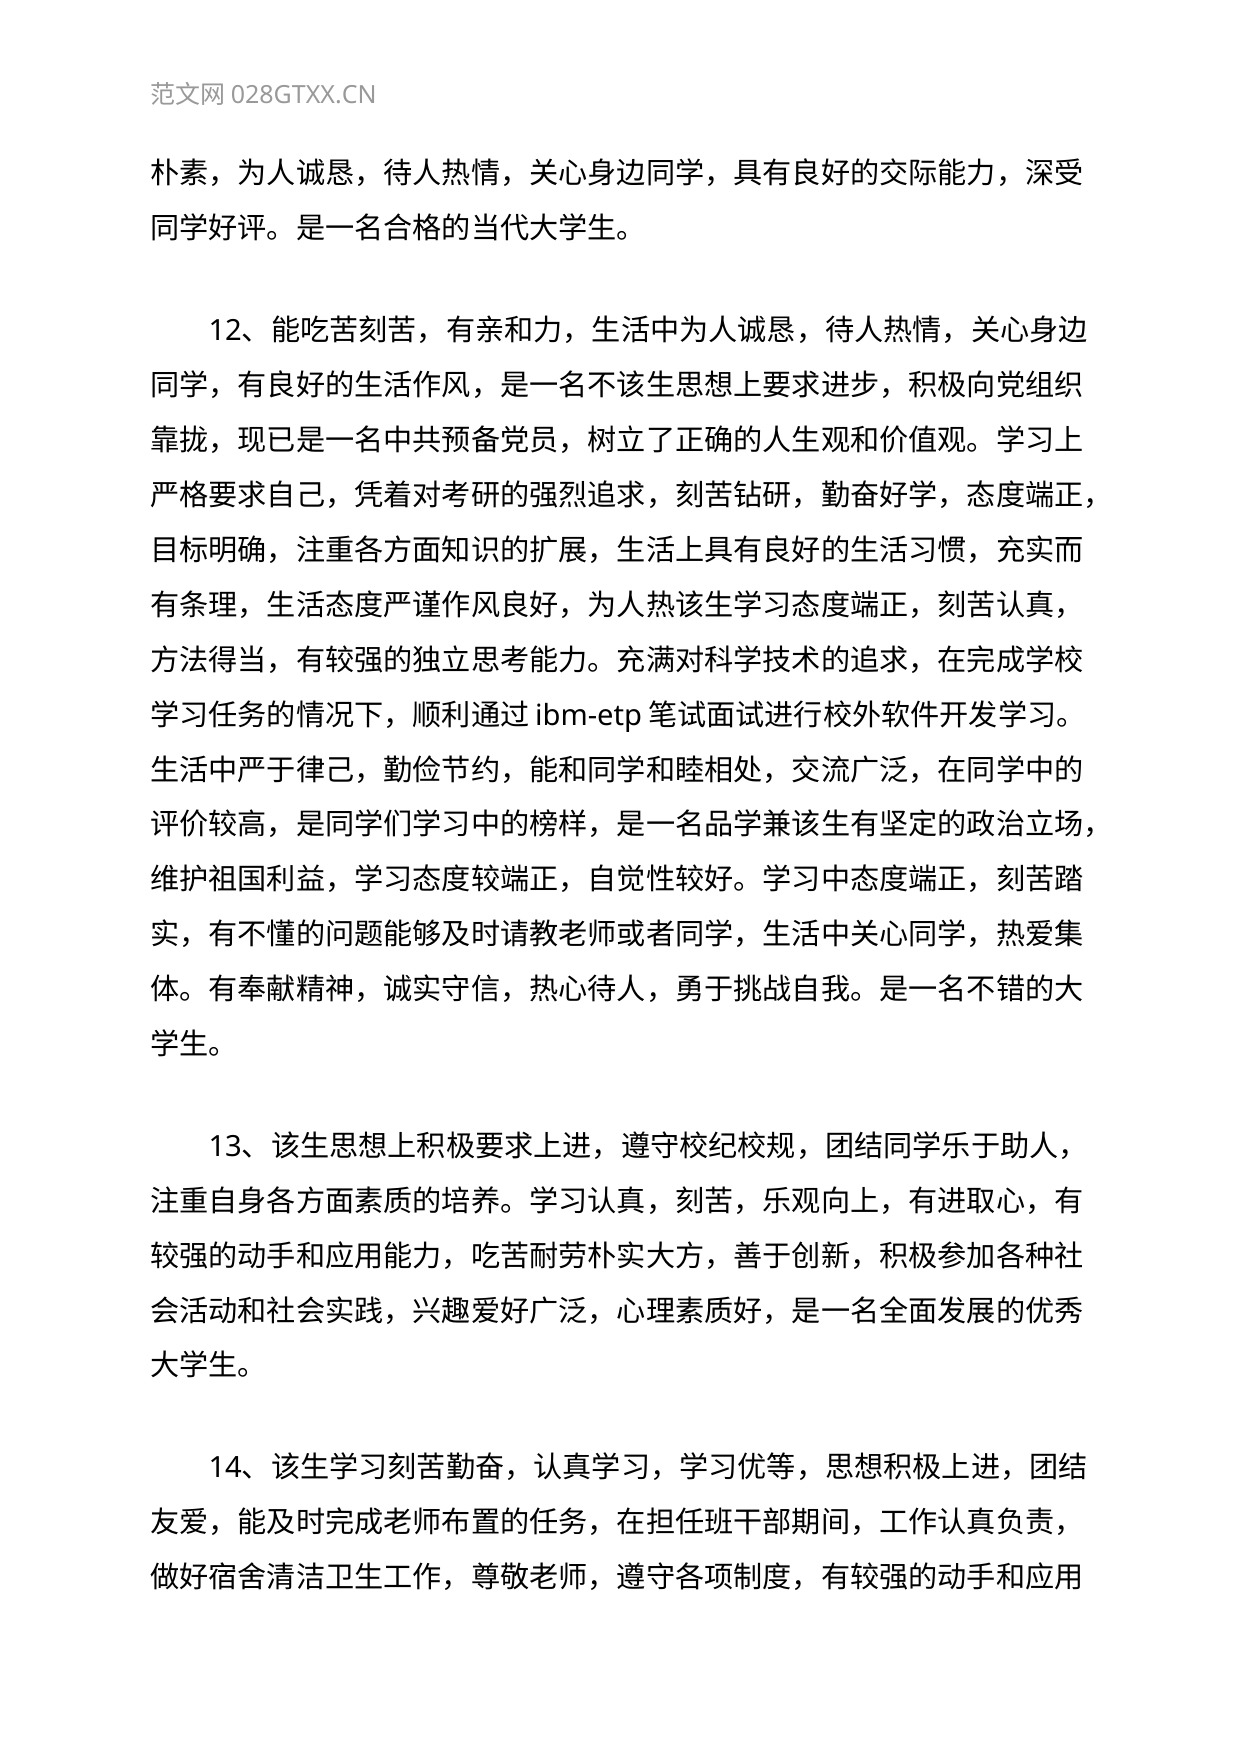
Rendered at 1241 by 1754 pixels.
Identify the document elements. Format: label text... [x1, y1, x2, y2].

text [150, 1444, 1090, 1596]
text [150, 150, 1090, 247]
text 12、能吃苦刻苦，有亲和力，生活中为人诚恳，待人热情，关心身边同学，有良好的生活作风，是一名不该生思想上要求进步，积极向党组织靠拢，现已是一名中共预备党员，树立了正确的人生观和价值观。学习上严格要求自己，凭着对考研的强烈追求，刻苦钻研，勤奋好学，态度端正，目标明确，注重各方面知识的扩展，生活上具有良好的生活习惯，充实而有条理，生活态度严谨作风良好，为人热该生学习态度端正，刻苦认真，方法得当，有较强的独立思考能力。充满对科学技术的追求，在完成学校学习任务的情况下，顺利通过ibm-etp笔试面试进行校外软件开发学习。生活中严于律己，勤俭节约，能和同学和睦相处，交流广泛，在同学中的评价较高，是同学们学习中的榜样，是一名品学兼该生有坚定的政治立场，维护祖国利益，学习态度较端正，自觉性较好。学习中态度端正，刻苦踏实，有不懂的问题能够及时请教老师或者同学，生活中关心同学，热爱集体。有奉献精神，诚实守信，热心待人，勇于挑战自我。是一名不错的大学生。 [150, 307, 1090, 1063]
text 13、该生思想上积极要求上进，遵守校纪校规，团结同学乐于助人，注重自身各方面素质的培养。学习认真，刻苦，乐观向上，有进取心，有较强的动手和应用能力，吃苦耐劳朴实大方，善于创新，积极参加各种社会活动和社会实践，兴趣爱好广泛，心理素质好，是一名全面发展的优秀大学生。 [150, 1122, 1090, 1384]
